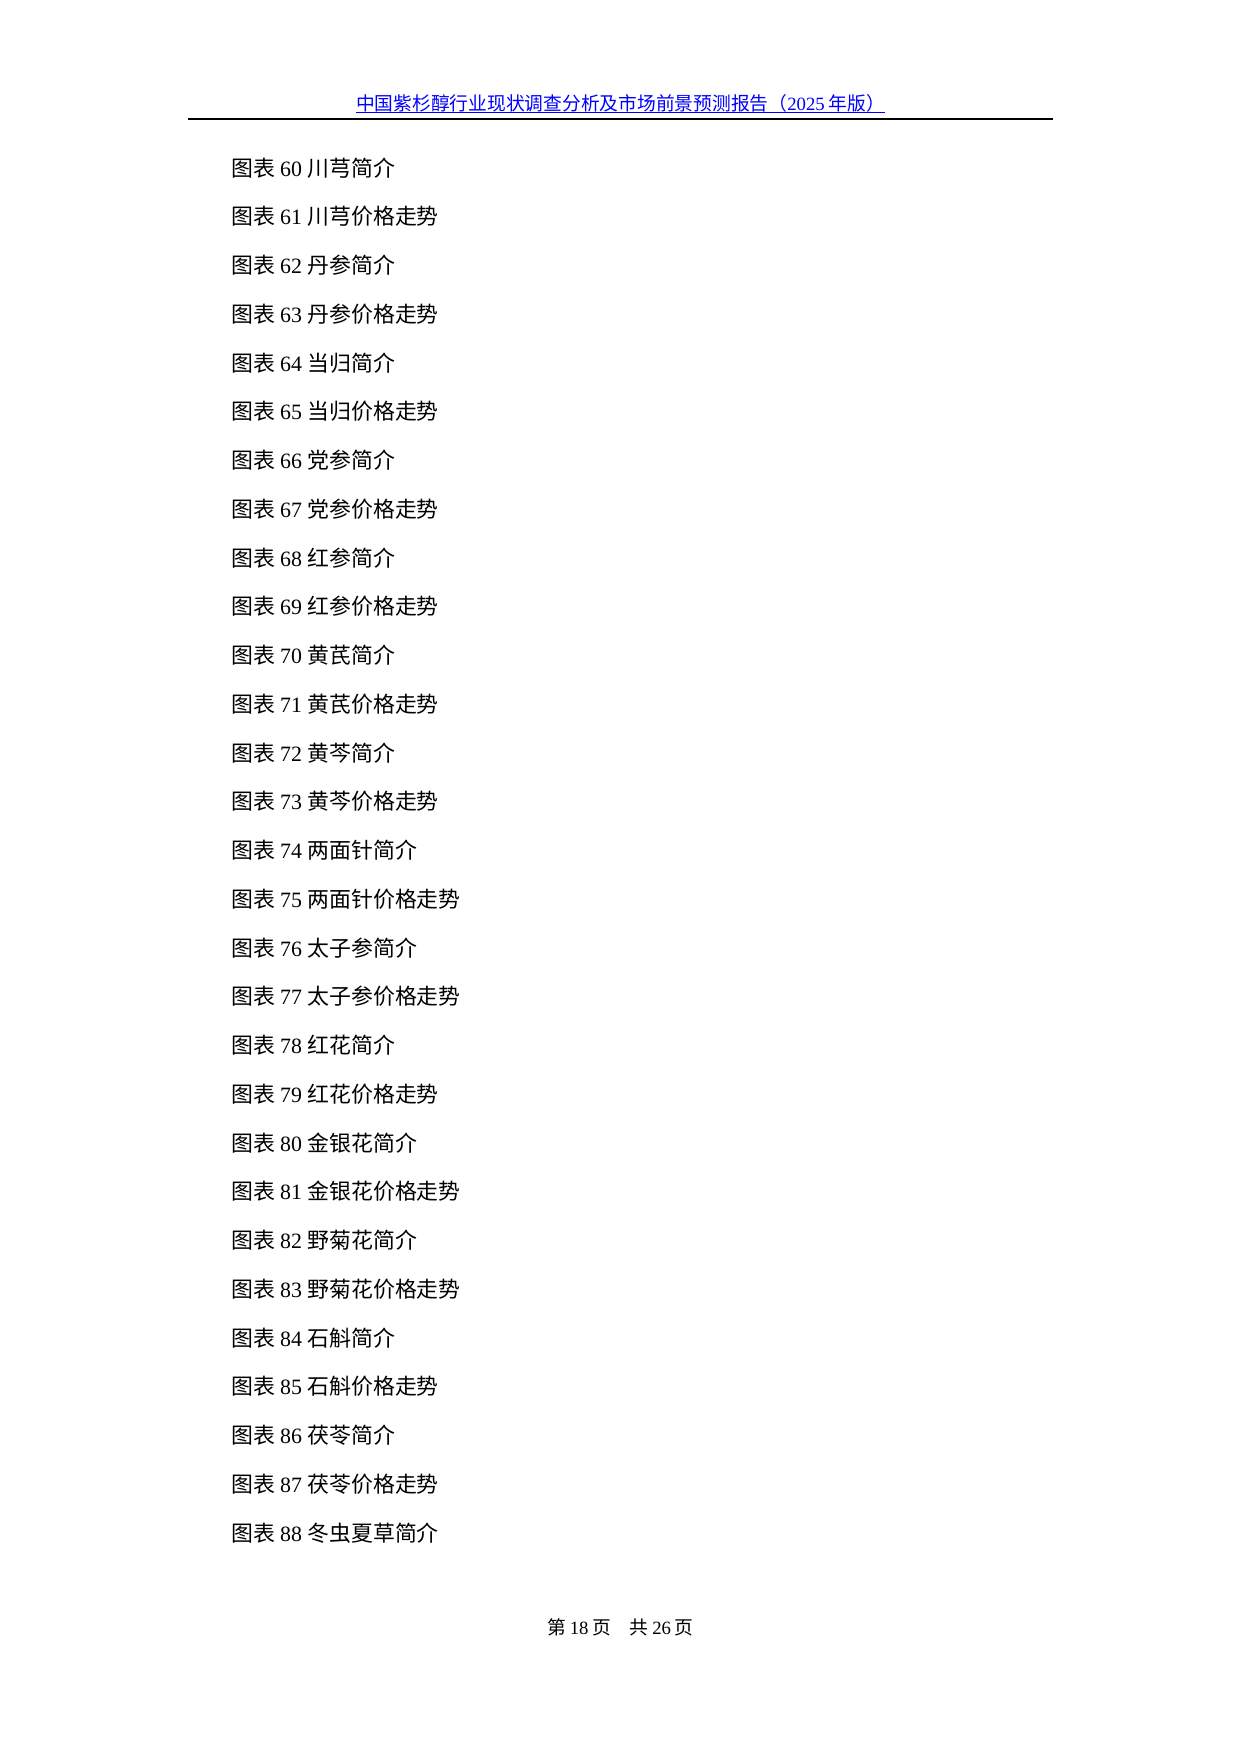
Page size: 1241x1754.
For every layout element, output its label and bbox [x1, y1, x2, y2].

text [187, 150, 1053, 1548]
